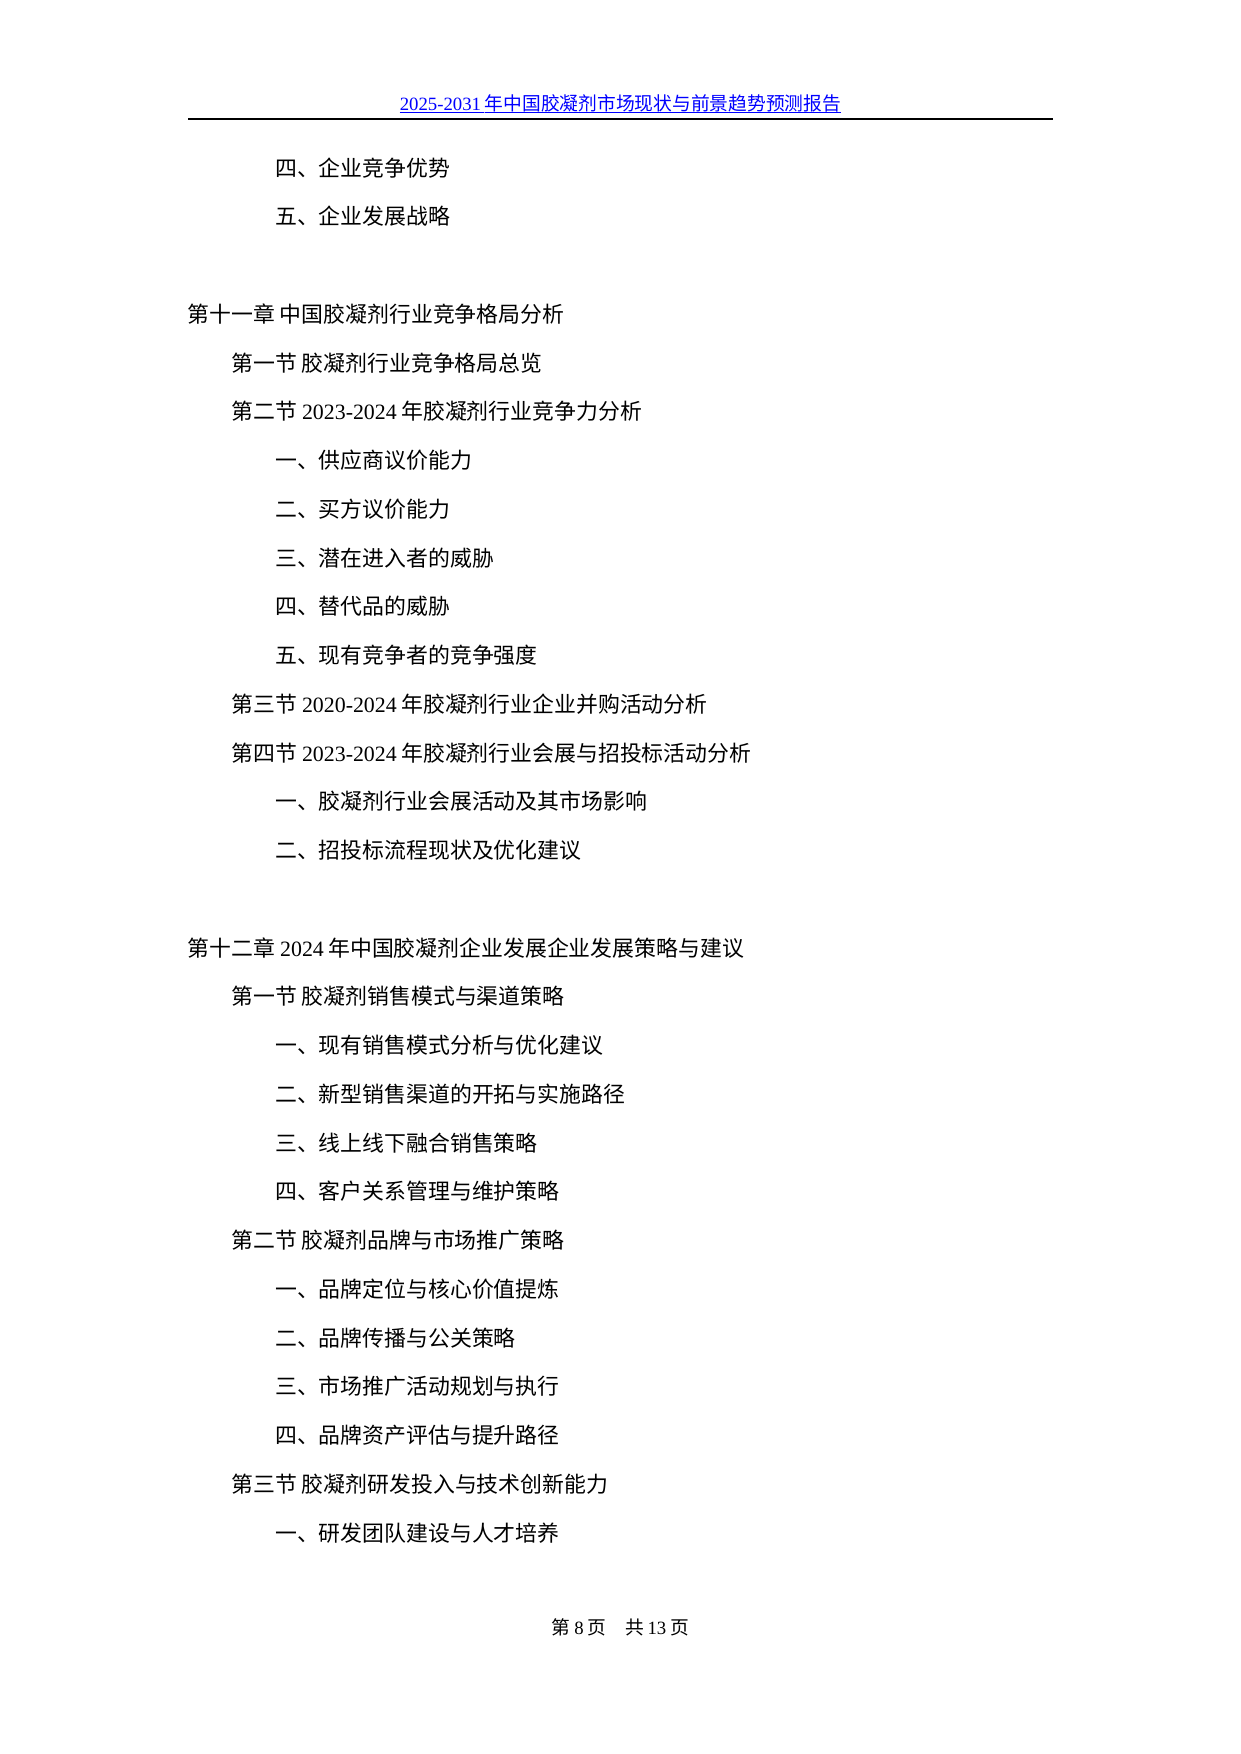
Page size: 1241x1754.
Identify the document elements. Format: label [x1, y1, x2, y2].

text [187, 150, 1053, 1548]
